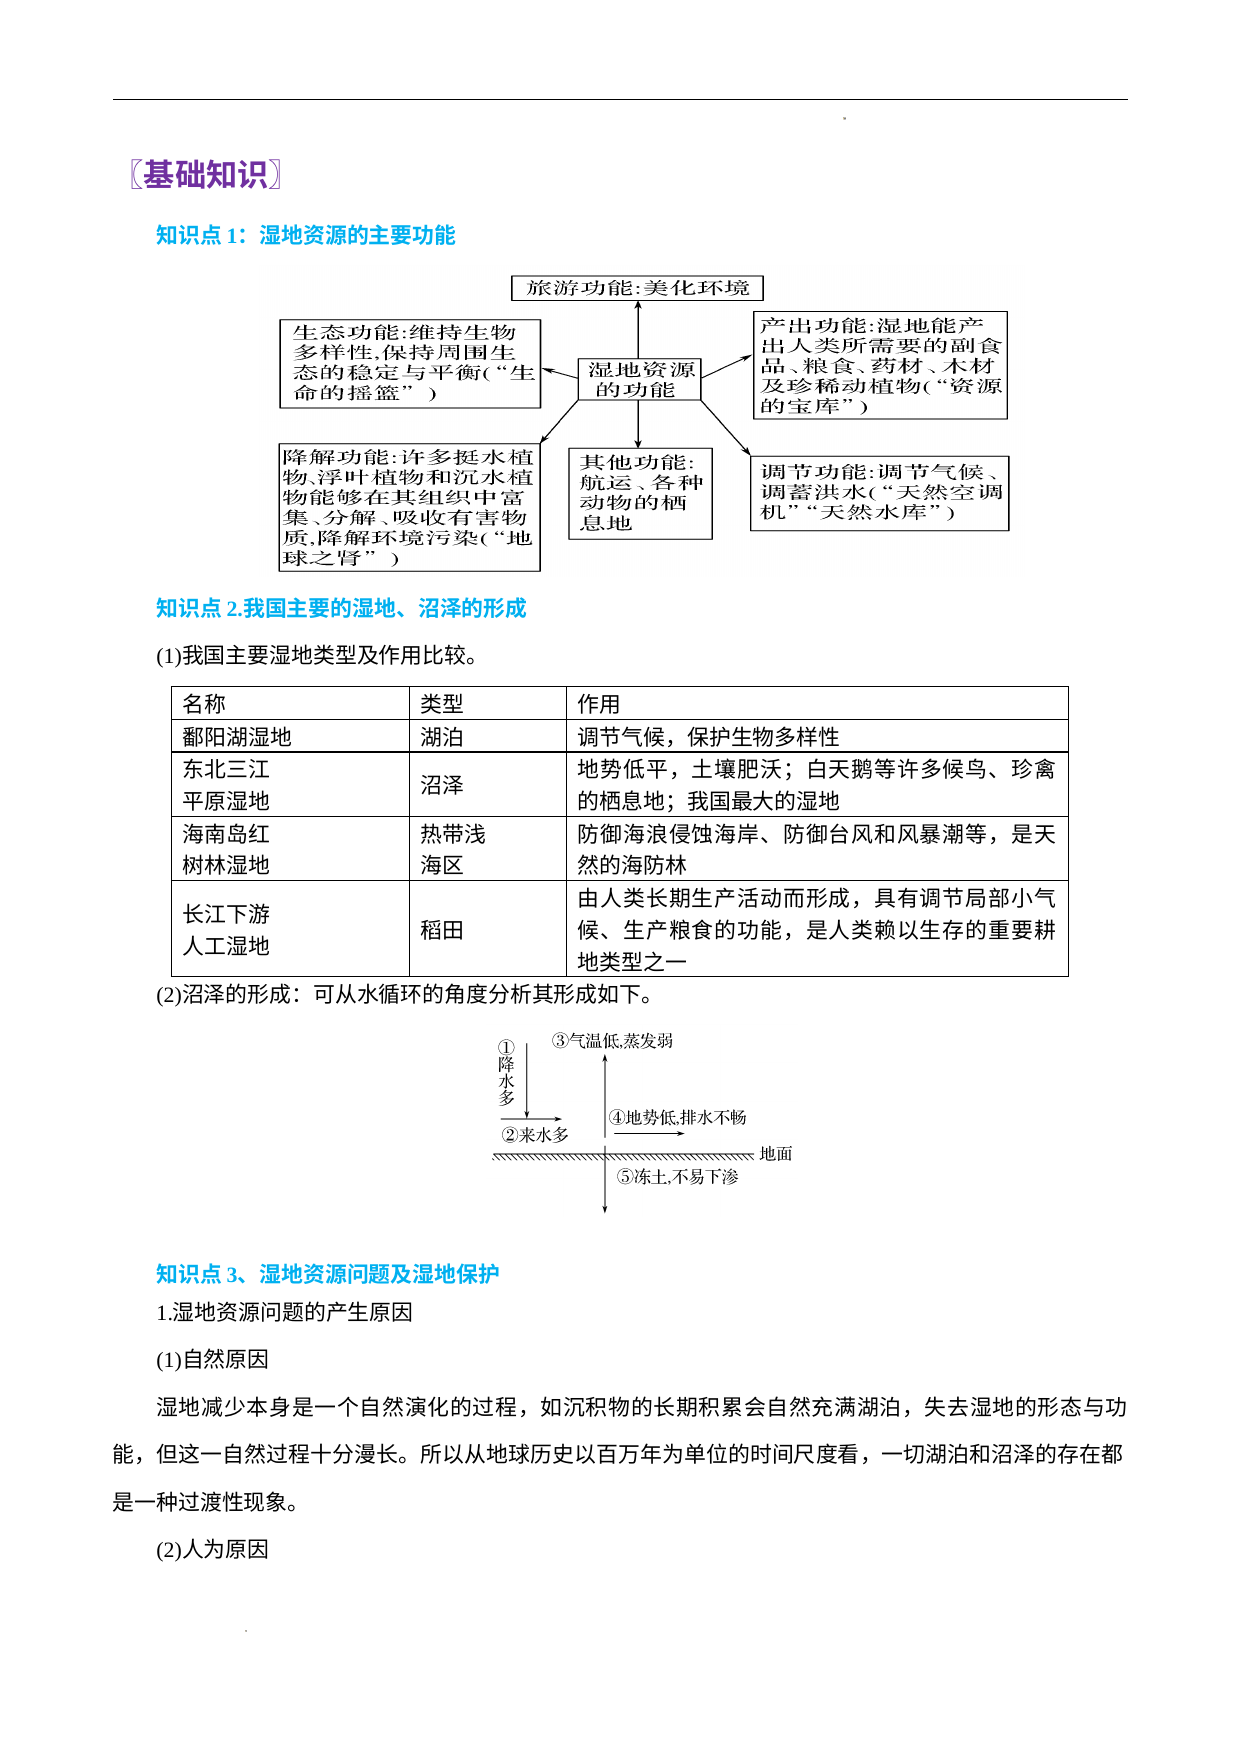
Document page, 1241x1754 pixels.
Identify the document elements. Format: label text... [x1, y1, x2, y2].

table_header 作用 [567, 687, 1068, 719]
table_cell 鄱阳湖湿地 [172, 720, 409, 751]
text 知识点2.我国主要的湿地、沼泽的形成 [112, 591, 1128, 623]
table_header 类型 [410, 687, 566, 719]
table_cell 长江下游 人工湿地 [172, 881, 409, 976]
text (1)自然原因 [112, 1342, 1128, 1374]
table_cell 湖泊 [410, 720, 566, 751]
table_cell 调节气候，保护生物多样性 [567, 720, 1068, 751]
text 〖基础知识〗 [112, 150, 1128, 195]
table_cell 东北三江 平原湿地 [172, 753, 409, 816]
picture [485, 1024, 799, 1217]
table_header 名称 [172, 687, 409, 719]
table_cell 沼泽 [410, 753, 566, 816]
table_cell 热带浅 海区 [410, 817, 566, 880]
picture [258, 265, 1026, 577]
table_cell 稻田 [410, 881, 566, 976]
table_cell 由人类长期生产活动而形成，具有调节局部小气候、生产粮食的功能，是人类赖以生存的重要耕地类型之一 [567, 881, 1068, 976]
text 湿地减少本身是一个自然演化的过程，如沉积物的长期积累会自然充满湖泊，失去湿地的形态与功能，但这一自然过程十分漫长。所以从地球历史以百万年为单位的时间尺度看，一切湖泊和沼泽的存在都是一种过渡性现象。 [112, 1390, 1128, 1516]
text 1.湿地资源问题的产生原因 [112, 1295, 1128, 1326]
title 知识点3、湿地资源问题及湿地保护 [112, 1257, 1128, 1288]
table_cell 海南岛红 树林湿地 [172, 817, 409, 880]
text (2)人为原因 [112, 1532, 1128, 1564]
text (1)我国主要湿地类型及作用比较。 [112, 638, 1128, 670]
text 知识点1：湿地资源的主要功能 [112, 218, 1128, 249]
text (2)沼泽的形成：可从水循环的角度分析其形成如下。 [112, 977, 1128, 1009]
table_cell 地势低平，土壤肥沃；白天鹅等许多候鸟、珍禽的栖息地；我国最大的湿地 [567, 753, 1068, 816]
table_cell 防御海浪侵蚀海岸、防御台风和风暴潮等，是天然的海防林 [567, 817, 1068, 880]
